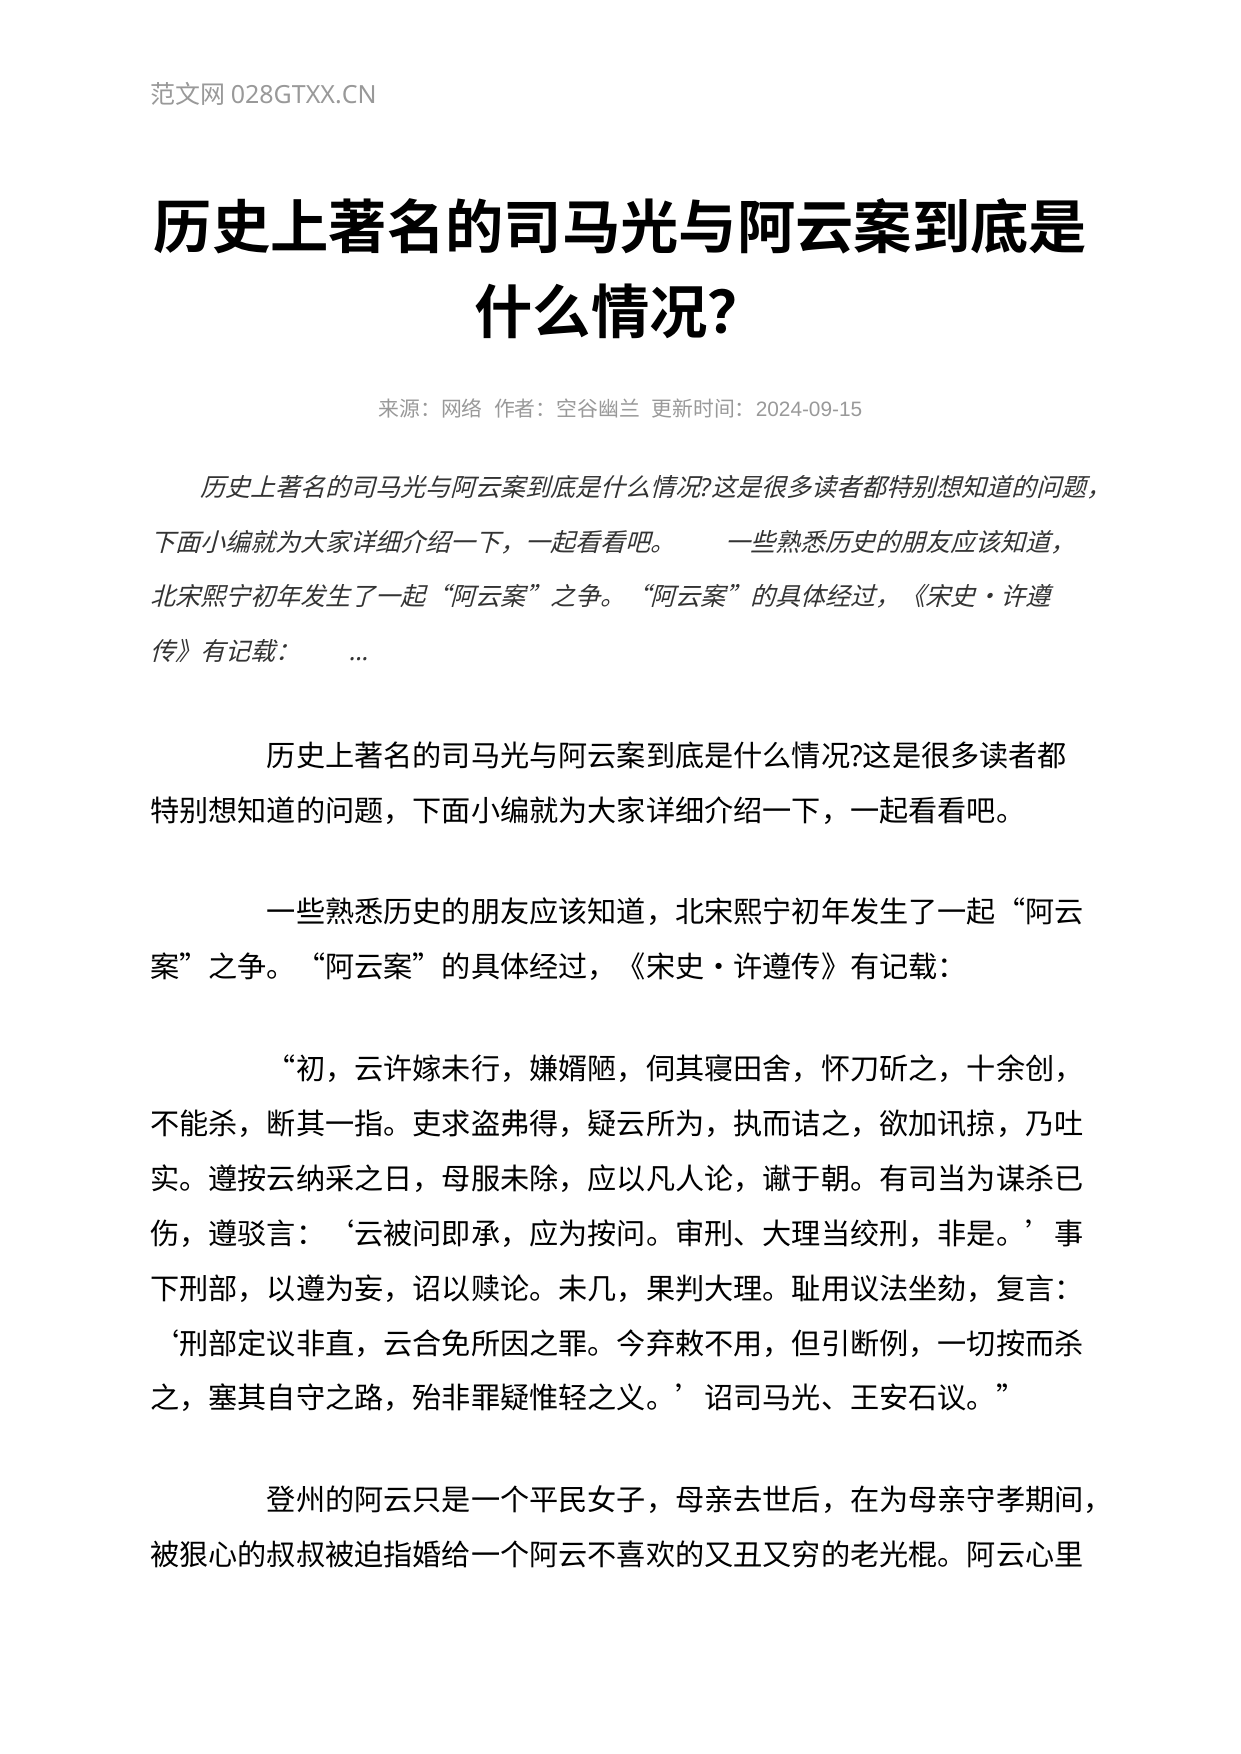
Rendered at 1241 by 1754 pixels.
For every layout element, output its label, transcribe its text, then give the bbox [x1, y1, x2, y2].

text 历史上著名的司马光与阿云案到底是什么情况?这是很多读者都特别想知道的问题，下面小编就为大家详细介绍一下，一起看看吧。 一些熟悉历史的朋友应该知道，北宋熙宁初年发生了一起“阿云案”之争。“阿云案”的具体经过，《宋史•许遵传》有记载： ... [150, 468, 1090, 667]
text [150, 1477, 1090, 1574]
text 来源：网络 作者：空谷幽兰 更新时间：2024-09-15 [150, 397, 1090, 421]
text 一些熟悉历史的朋友应该知道，北宋熙宁初年发生了一起“阿云案”之争。“阿云案”的具体经过，《宋史•许遵传》有记载： [150, 889, 1090, 986]
text “初，云许嫁未行，嫌婿陋，伺其寝田舍，怀刀斫之，十余创，不能杀，断其一指。吏求盗弗得，疑云所为，执而诘之，欲加讯掠，乃吐实。遵按云纳采之日，母服未除，应以凡人论，谳于朝。有司当为谋杀已伤，遵驳言：‘云被问即承，应为按问。审刑、大理当绞刑，非是。’事下刑部，以遵为妄，诏以赎论。未几，果判大理。耻用议法坐劾，复言：‘刑部定议非直，云合免所因之罪。今弃敕不用，但引断例，一切按而杀之，塞其自守之路，殆非罪疑惟轻之义。’诏司马光、王安石议。” [150, 1046, 1090, 1417]
subtitle 历史上著名的司马光与阿云案到底是什么情况？ [150, 181, 1090, 350]
text 历史上著名的司马光与阿云案到底是什么情况?这是很多读者都特别想知道的问题，下面小编就为大家详细介绍一下，一起看看吧。 [150, 732, 1090, 829]
